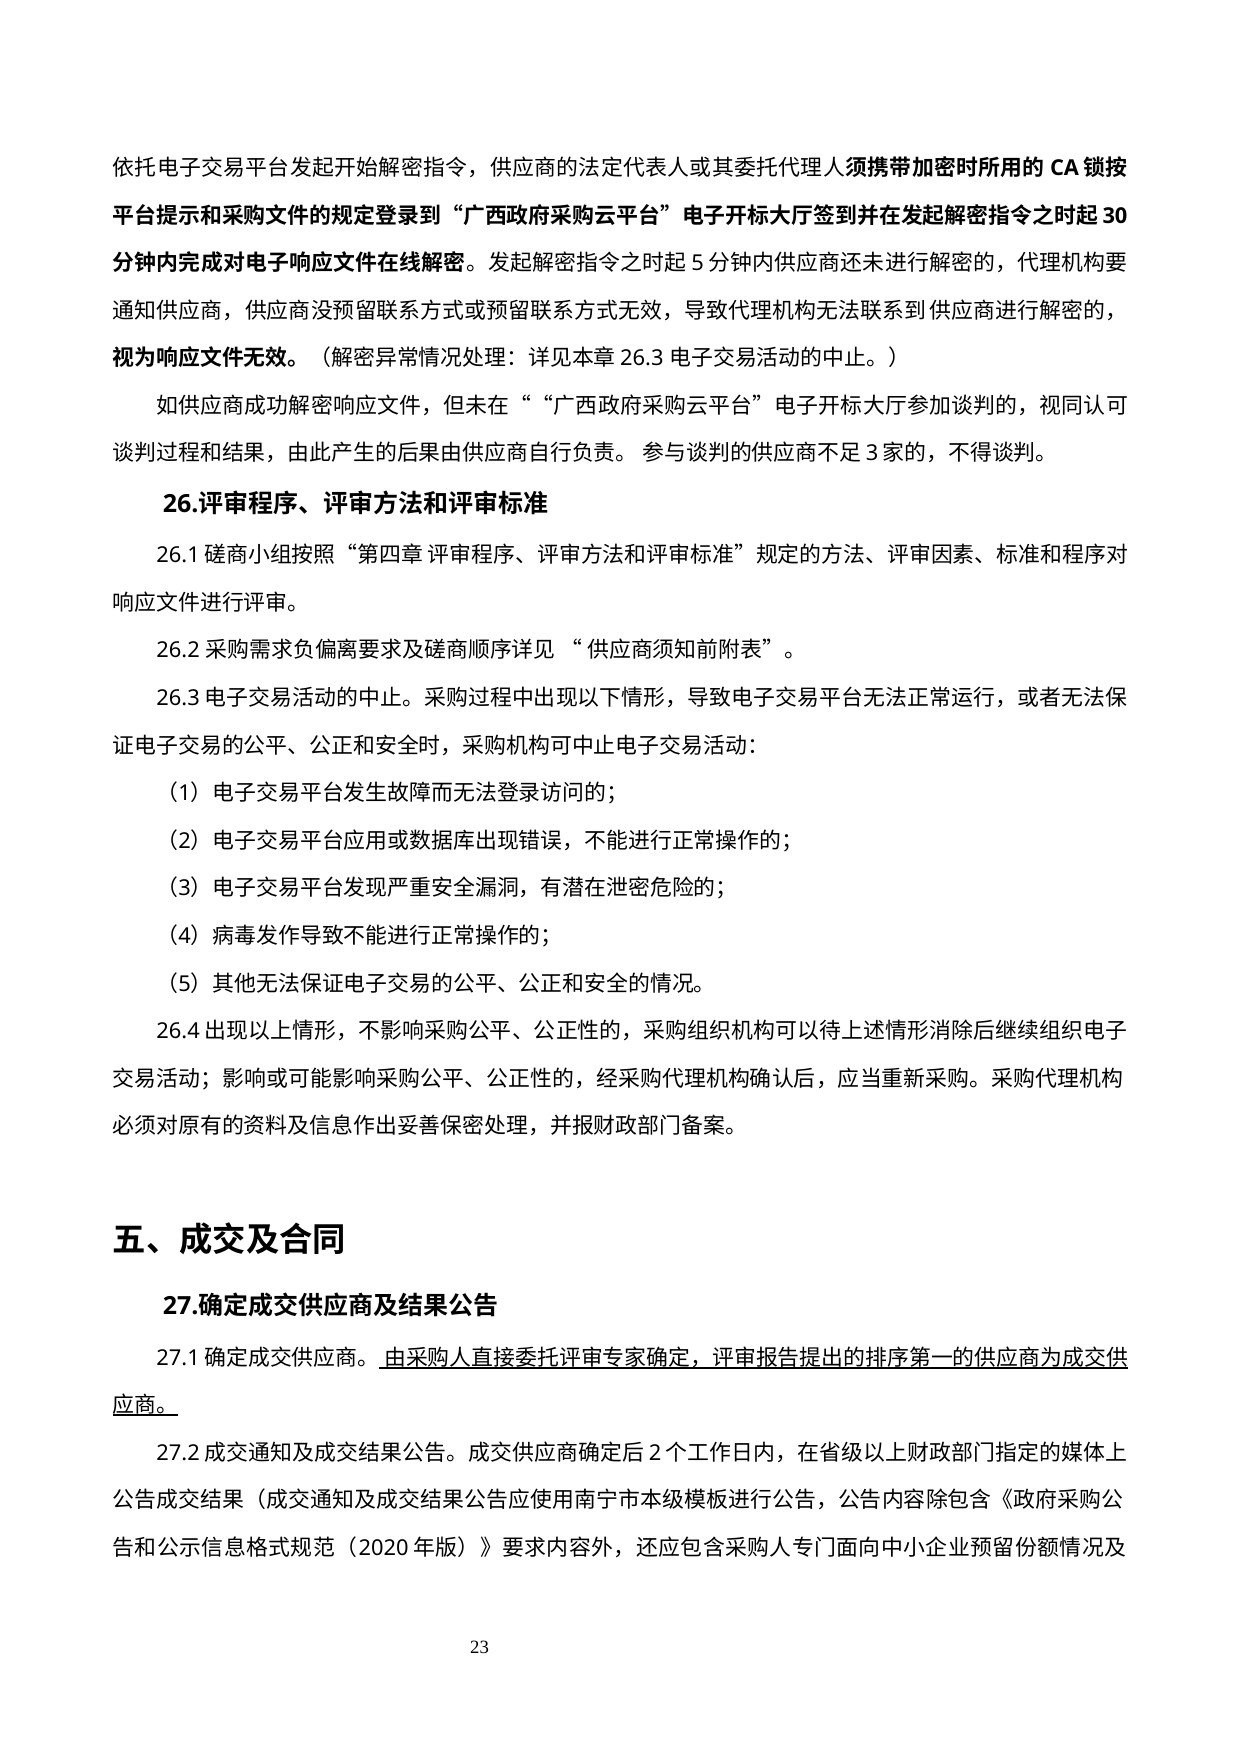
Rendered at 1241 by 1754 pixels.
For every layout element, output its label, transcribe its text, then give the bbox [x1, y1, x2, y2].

text 26.3电子交易活动的中止。采购过程中出现以下情形，导致电子交易平台无法正常运行，或者无法保证电子交易的公平、公正和安全时，采购机构可中止电子交易活动： [112, 680, 1128, 759]
text （2）电子交易平台应用或数据库出现错误，不能进行正常操作的； [112, 823, 1128, 854]
text 27.1确定成交供应商。 由采购人直接委托评审专家确定，评审报告提出的排序第一的供应商为成交供应商。 [112, 1340, 1128, 1419]
text （5）其他无法保证电子交易的公平、公正和安全的情况。 [112, 966, 1128, 997]
text 27.确定成交供应商及结果公告 [112, 1285, 1128, 1322]
text （1）电子交易平台发生故障而无法登录访问的； [112, 775, 1128, 807]
subtitle 五、成交及合同 [112, 1213, 1128, 1261]
text 26.1磋商小组按照“第四章 评审程序、评审方法和评审标准”规定的方法、评审因素、标准和程序对响应文件进行评审。 [112, 537, 1128, 617]
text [112, 1435, 1128, 1562]
text （4）病毒发作导致不能进行正常操作的； [112, 918, 1128, 950]
text 26.2 采购需求负偏离要求及磋商顺序详见 “ 供应商须知前附表”。 [112, 632, 1128, 664]
text 26.4出现以上情形，不影响采购公平、公正性的，采购组织机构可以待上述情形消除后继续组织电子交易活动；影响或可能影响采购公平、公正性的，经采购代理机构确认后，应当重新采购。采购代理机构必须对原有的资料及信息作出妥善保密处理，并报财政部门备案。 [112, 1013, 1128, 1140]
text 如供应商成功解密响应文件，但未在““广西政府采购云平台”电子开标大厅参加谈判的，视同认可谈判过程和结果，由此产生的后果由供应商自行负责。 参与谈判的供应商不足3家的，不得谈判。 [112, 388, 1128, 467]
text 26.评审程序、评审方法和评审标准 [112, 483, 1128, 519]
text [112, 150, 1128, 372]
text （3）电子交易平台发现严重安全漏洞，有潜在泄密危险的； [112, 870, 1128, 902]
